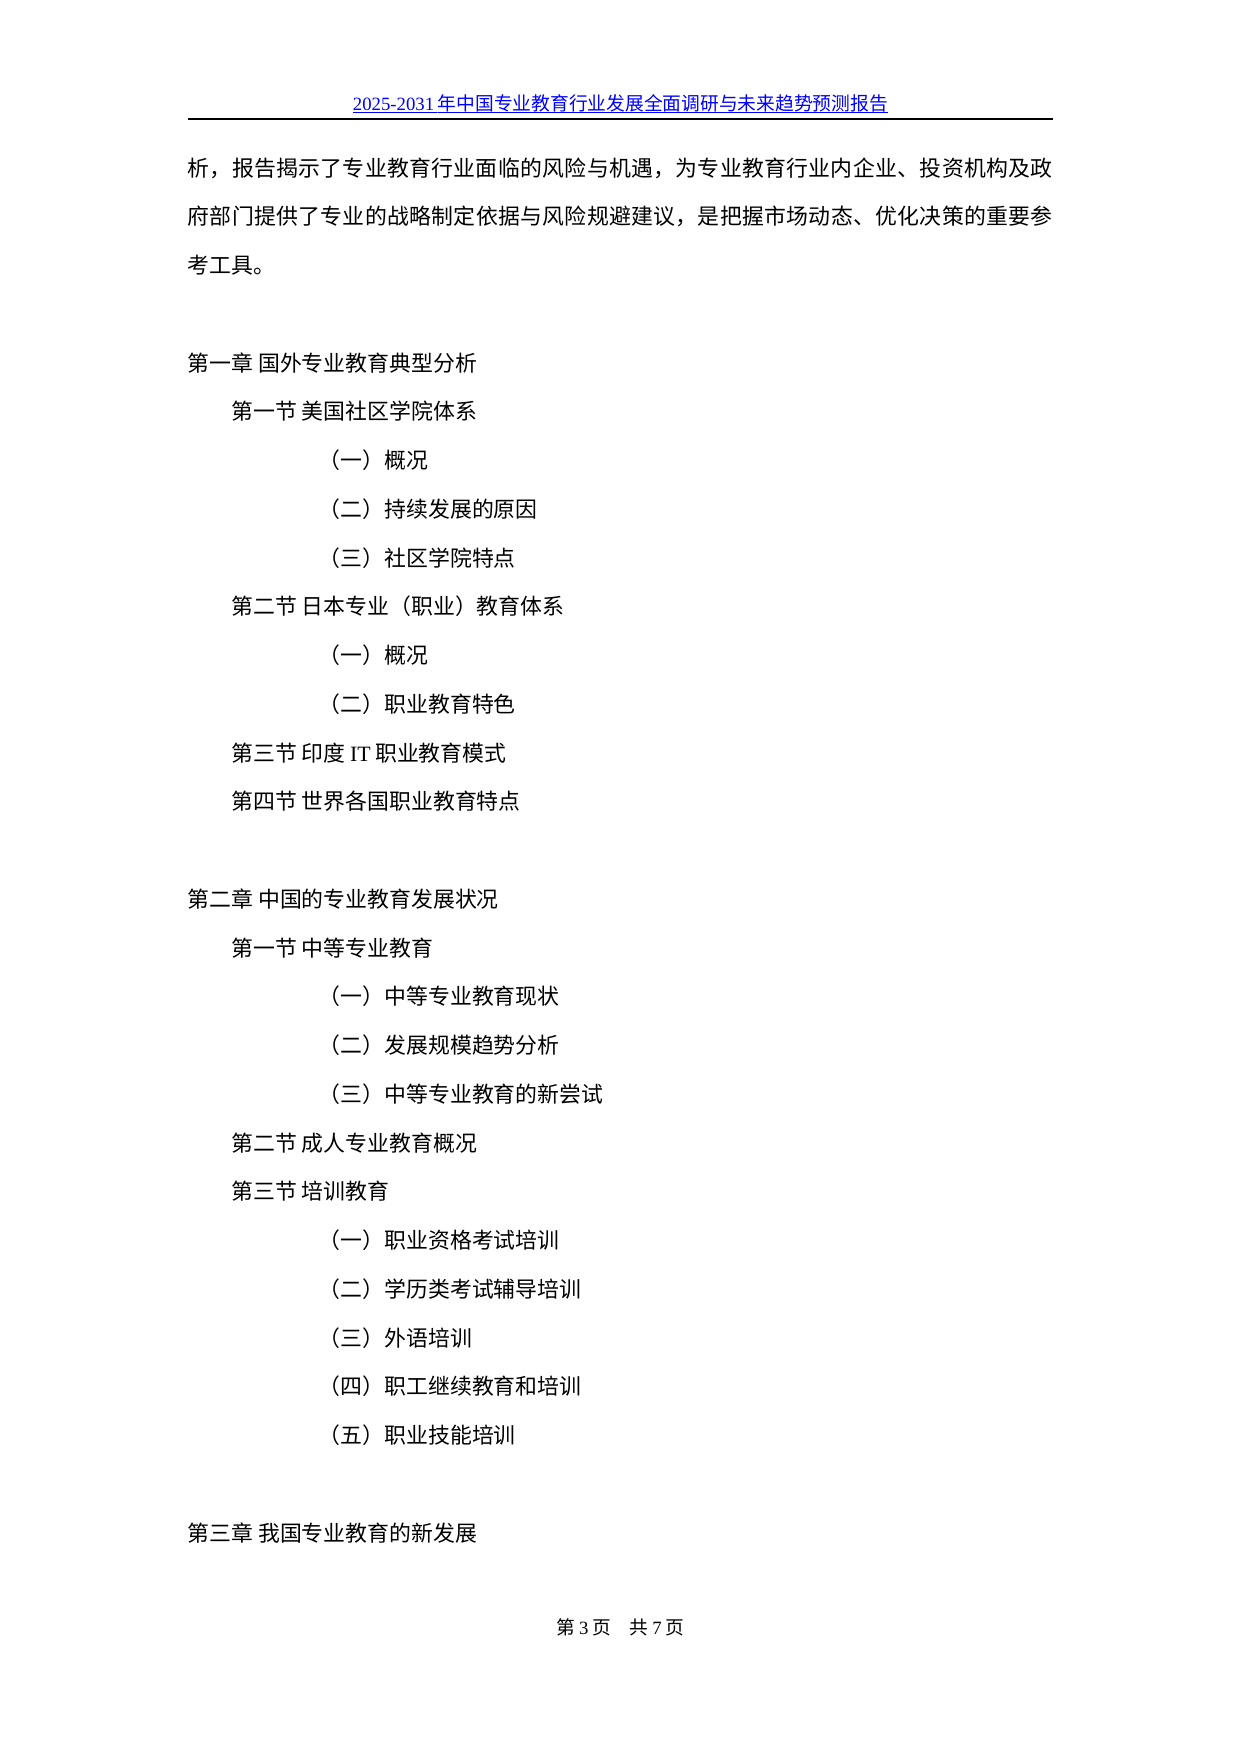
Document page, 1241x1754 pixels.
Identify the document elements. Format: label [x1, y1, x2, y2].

text [187, 150, 1053, 1548]
